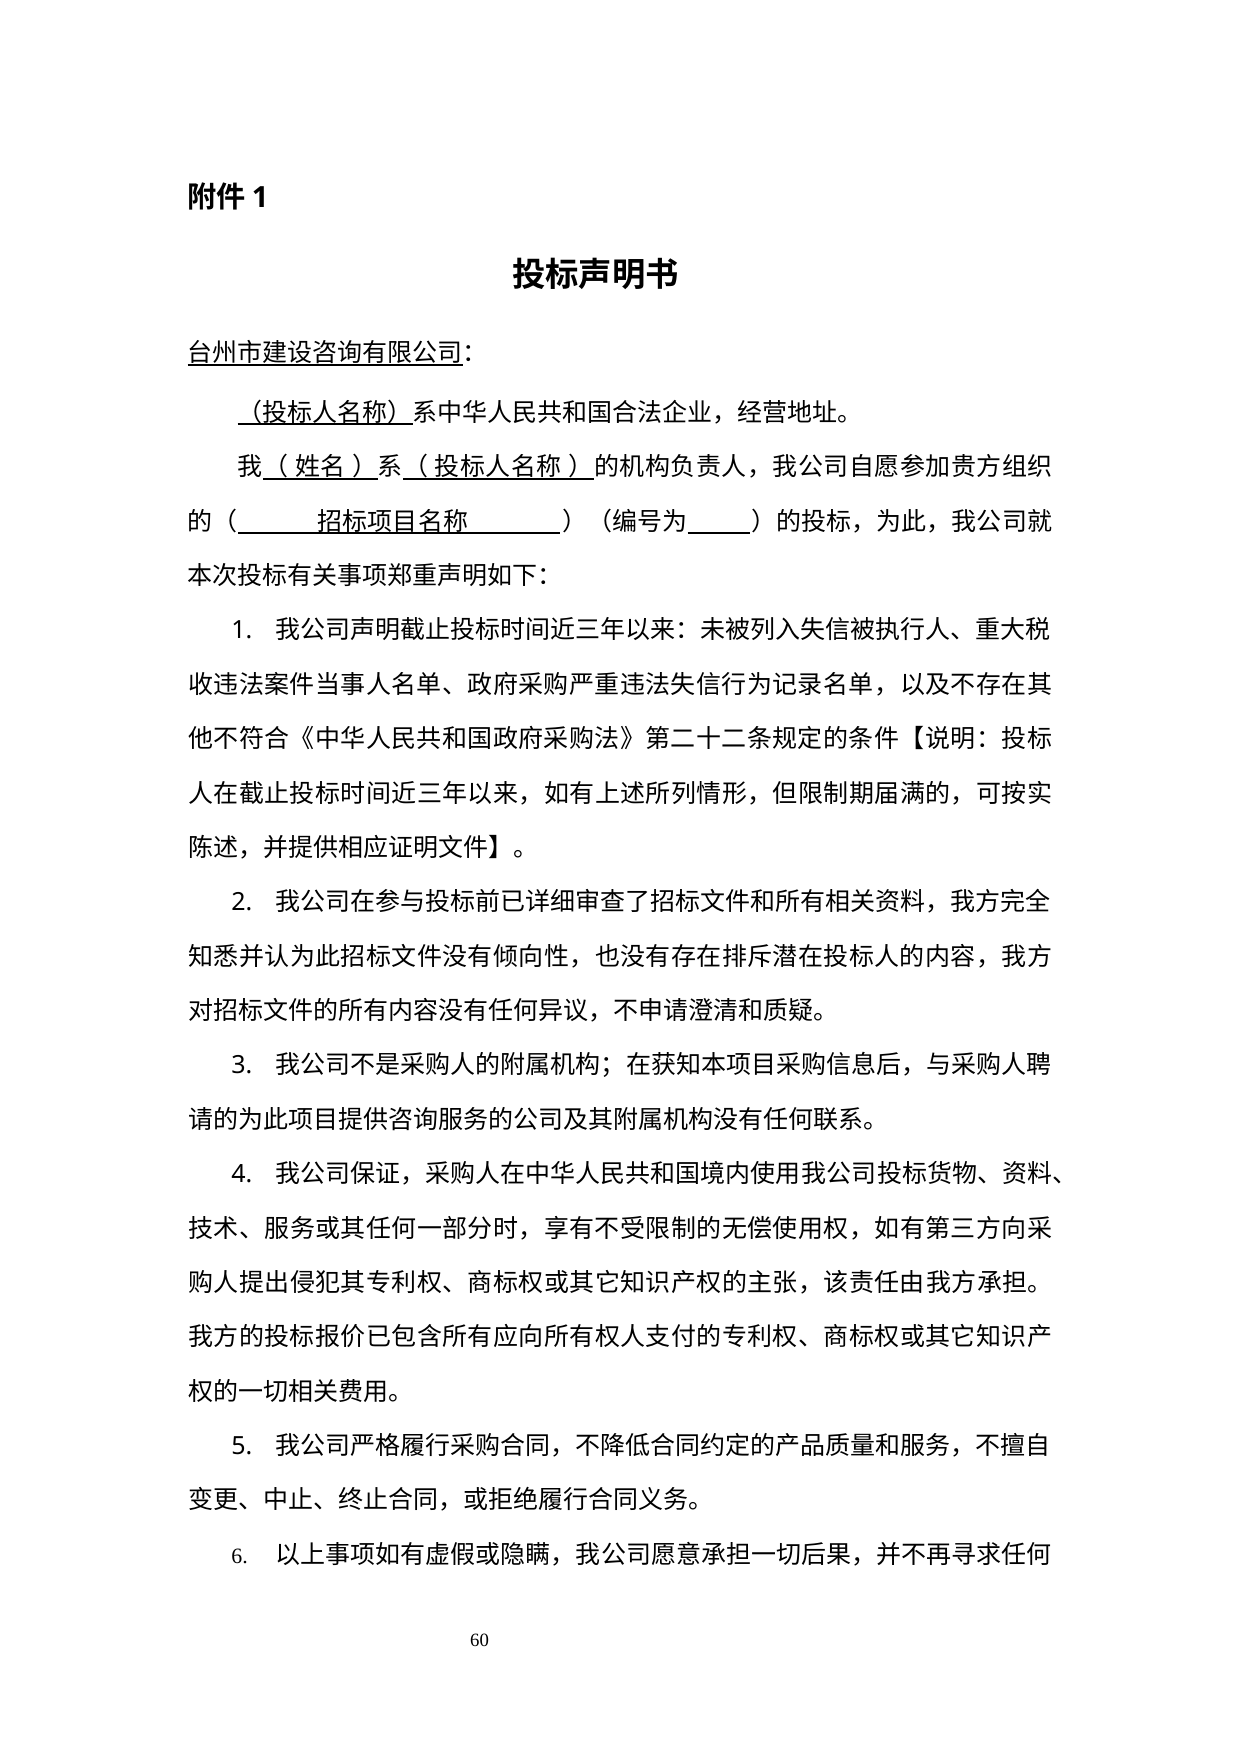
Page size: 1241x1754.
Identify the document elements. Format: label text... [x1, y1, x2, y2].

text 投标声明书 [187, 248, 1003, 296]
text 附件1 [187, 162, 1053, 227]
text 我（ 姓名 ）系（ 投标人名称 ）的机构负责人，我公司自愿参加贵方组织的（ 招标项目名称 ）（编号为 ）的投标，为此，我公司就本次投标有关事项郑重声明如下： [187, 447, 1053, 592]
list 我公司严格履行采购合同，不降低合同约定的产品质量和服务，不擅自变更、中止、终止合同，或拒绝履行合同义务。 [188, 1426, 1053, 1516]
list 我公司声明截止投标时间近三年以来：未被列入失信被执行人、重大税收违法案件当事人名单、政府采购严重违法失信行为记录名单，以及不存在其他不符合《中华人民共和国政府采购法》第二十二条规定的条件【说明：投标人在截止投标时间近三年以来，如有上述所列情形，但限制期届满的，可按实陈述，并提供相应证明文件】。 [188, 610, 1053, 864]
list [188, 1534, 1053, 1571]
list 我公司保证，采购人在中华人民共和国境内使用我公司投标货物、资料、技术、服务或其任何一部分时，享有不受限制的无偿使用权，如有第三方向采购人提出侵犯其专利权、商标权或其它知识产权的主张，该责任由我方承担。我方的投标报价已包含所有应向所有权人支付的专利权、商标权或其它知识产权的一切相关费用。 [188, 1154, 1053, 1407]
list 我公司不是采购人的附属机构；在获知本项目采购信息后，与采购人聘请的为此项目提供咨询服务的公司及其附属机构没有任何联系。 [188, 1045, 1053, 1136]
text （投标人名称）系中华人民共和国合法企业，经营地址。 [187, 392, 1053, 429]
list 我公司在参与投标前已详细审查了招标文件和所有相关资料，我方完全知悉并认为此招标文件没有倾向性，也没有存在排斥潜在投标人的内容，我方对招标文件的所有内容没有任何异议，不申请澄清和质疑。 [188, 882, 1053, 1027]
text 台州市建设咨询有限公司： [187, 333, 1053, 369]
